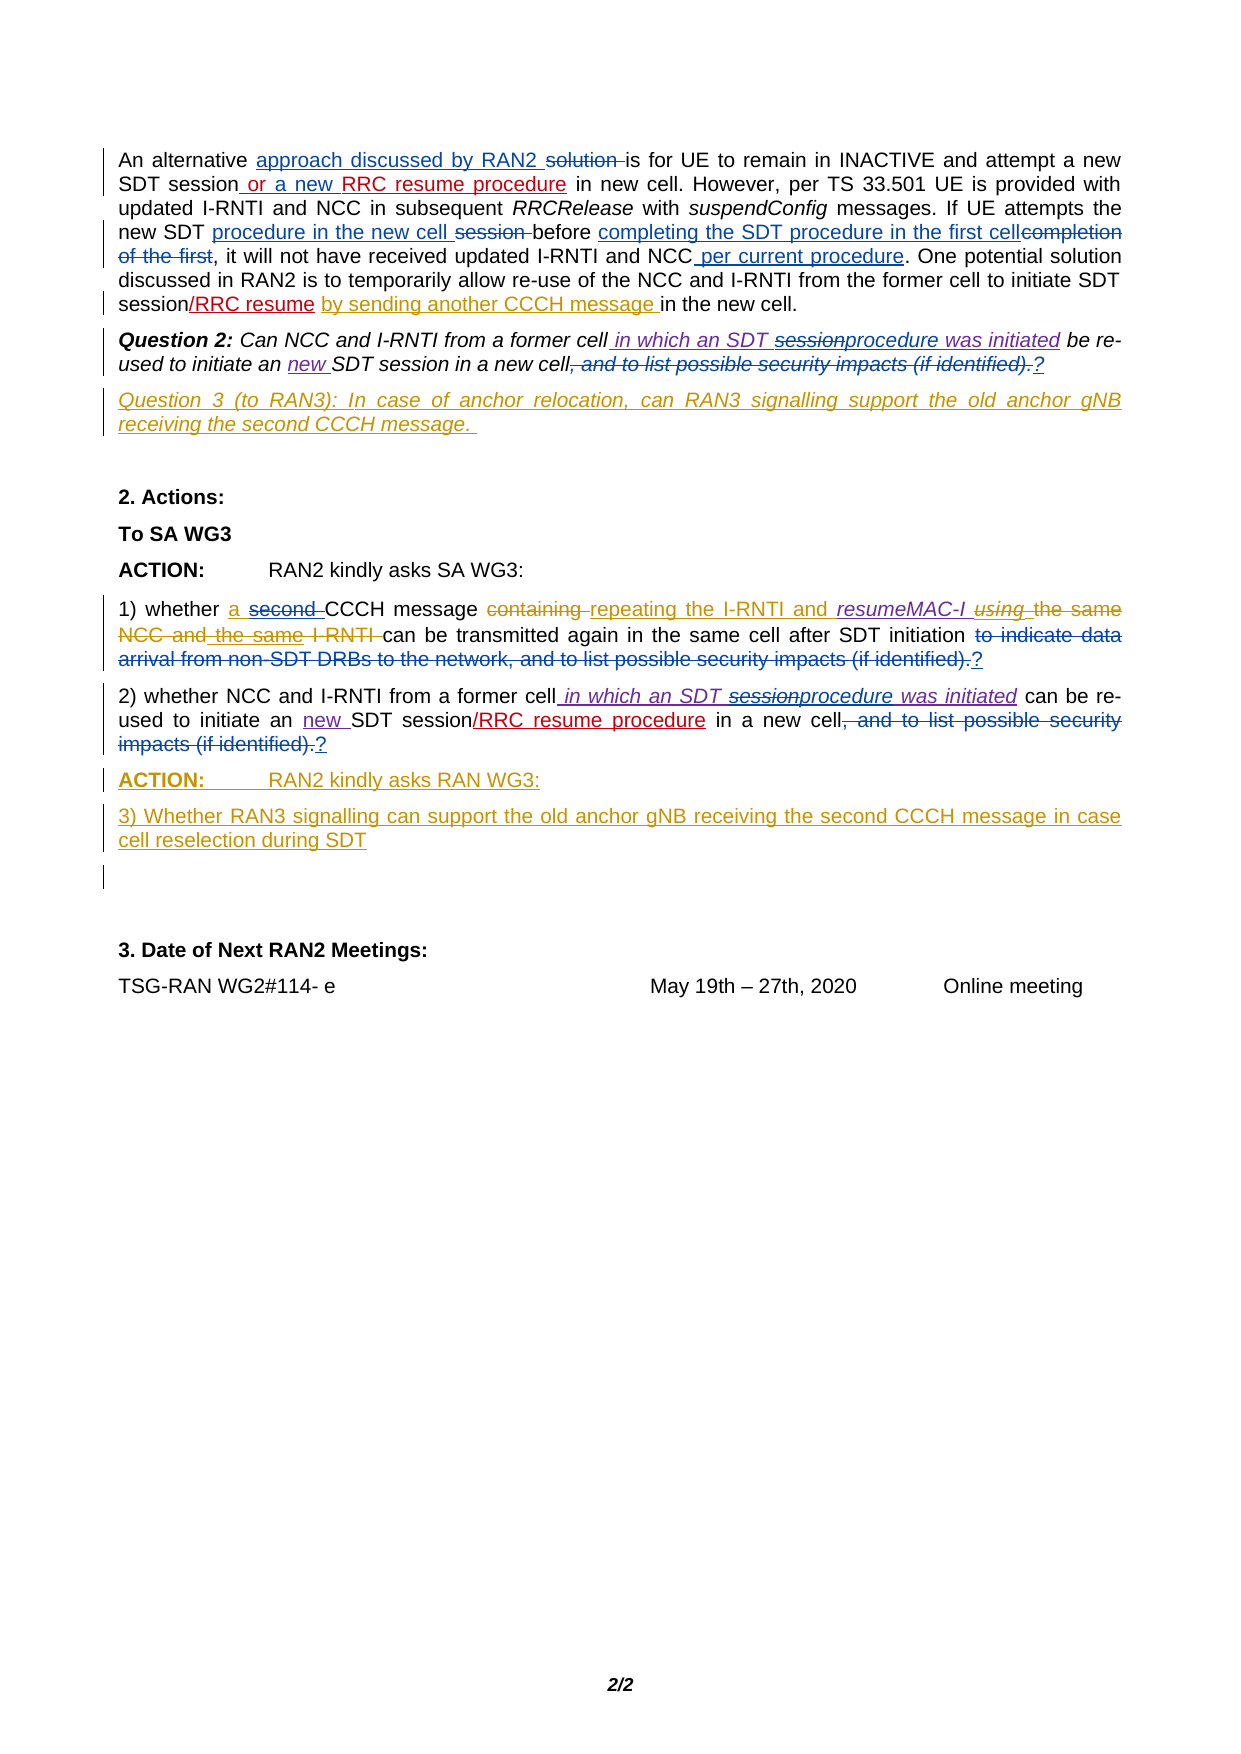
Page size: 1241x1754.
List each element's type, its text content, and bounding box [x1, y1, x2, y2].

text ACTION: RAN2 kindly asks SA WG3: [118, 558, 1122, 582]
text TSG-RAN WG2#114- e May 19th – 27th, 2020 Online meeting [118, 974, 1122, 998]
text To SA WG3 [118, 522, 1122, 546]
text 3. Date of Next RAN2 Meetings: [118, 938, 1122, 962]
text Question 2: Can NCC and I-RNTI from a former cell be re-used to initiate an SDT session in a new cell [118, 328, 1122, 376]
text 2. Actions: [118, 485, 1122, 509]
text 1) whether CCCH message can be transmitted again in the same cell after SDT initiation [118, 594, 1122, 671]
text An alternative is for UE to remain in INACTIVE and attempt a new SDT session in new cell. However, per TS 33.501 UE is provided with updated I-RNTI and NCC in subsequent RRCRelease with suspendConfig messages. If UE attempts the new SDT before , it will not have received updated I-RNTI and NCC. One potential solution discussed in RAN2 is to temporarily allow re-use of the NCC and I-RNTI from the former cell to initiate SDT session in the new cell. [118, 148, 1122, 315]
text 2) whether NCC and I-RNTI from a former cell can be re-used to initiate an SDT session in a new cell [118, 683, 1122, 755]
